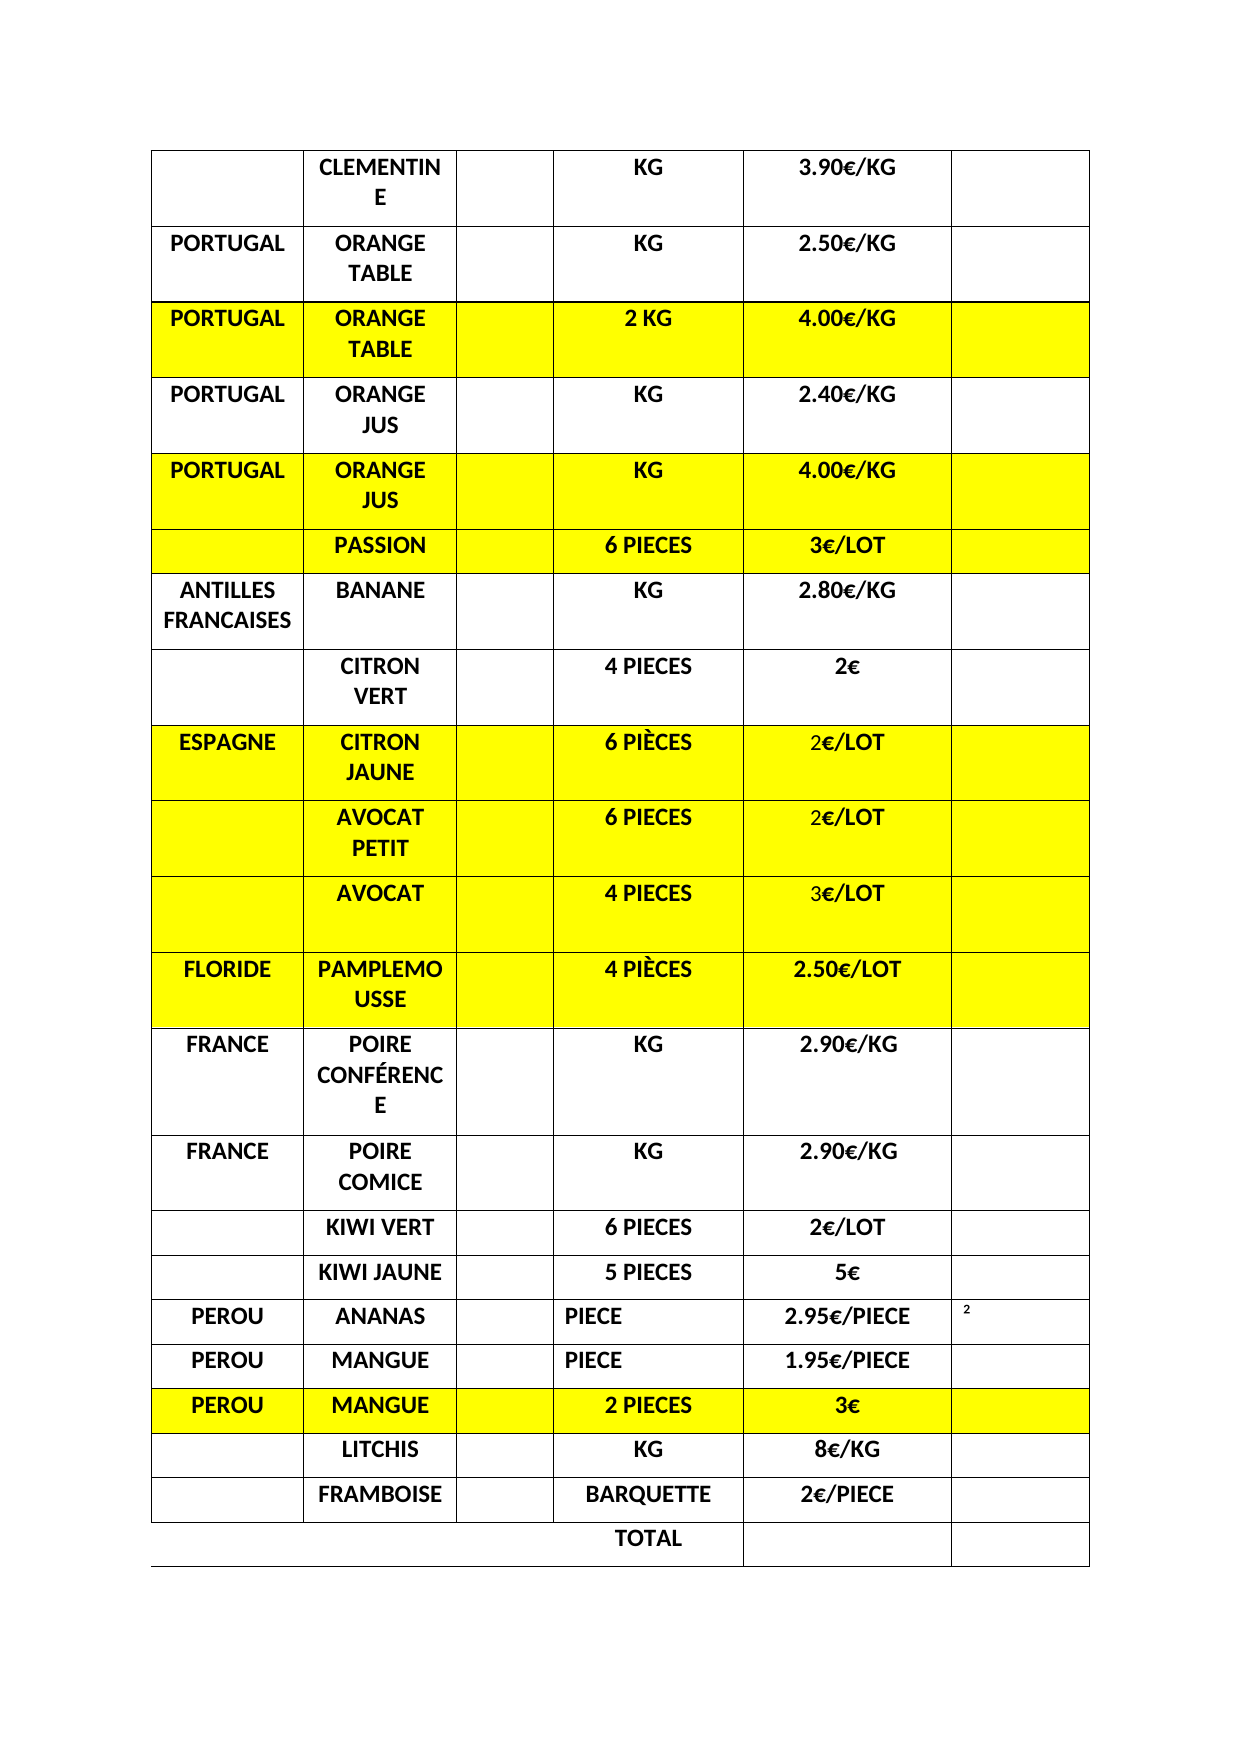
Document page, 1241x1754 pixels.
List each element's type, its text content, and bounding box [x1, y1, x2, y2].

table_cell AVOCAT [304, 877, 456, 952]
table_cell [457, 1478, 553, 1522]
table_cell [952, 1345, 1089, 1388]
table_cell [952, 1211, 1089, 1255]
table_cell [952, 1029, 1089, 1134]
table_cell 2 PIECES [554, 1389, 743, 1433]
table_cell 2.50€/LOT [744, 953, 951, 1027]
table_cell [952, 1136, 1089, 1210]
table_cell [457, 726, 553, 800]
table_cell [952, 574, 1089, 649]
table_cell 2 KG [554, 303, 743, 377]
table_cell [952, 151, 1089, 226]
table_cell PORTUGAL [152, 303, 303, 377]
table_cell [152, 1478, 303, 1522]
table_cell PEROU [152, 1389, 303, 1433]
table_cell [457, 454, 553, 529]
table_cell PORTUGAL [152, 227, 303, 301]
table_cell KG [554, 1434, 743, 1477]
table_cell 2€/LOT [744, 726, 951, 800]
table_cell 6 PIECES [554, 801, 743, 876]
table_cell 6 PIECES [554, 1211, 743, 1255]
table_cell 2€/LOT [744, 801, 951, 876]
table_cell [152, 530, 303, 573]
table_cell ESPAGNE [152, 726, 303, 800]
table_cell BARQUETTE [554, 1478, 743, 1522]
table_cell ORANGE JUS [304, 378, 456, 453]
table_cell MANGUE [304, 1389, 456, 1433]
table_cell POIRE CONFÉRENCE [304, 1029, 456, 1134]
table_cell [457, 1434, 553, 1477]
table_cell [952, 378, 1089, 453]
table_cell ANTILLES FRANCAISES [152, 574, 303, 649]
table_cell ORANGE TABLE [304, 303, 456, 377]
table_cell 2.40€/KG [744, 378, 951, 453]
table_cell [952, 726, 1089, 800]
table_cell ANANAS [304, 1300, 456, 1344]
table_cell [457, 1256, 553, 1299]
table_cell 2.50€/KG [744, 227, 951, 301]
table_cell KG [554, 1136, 743, 1210]
table_cell PASSION [304, 530, 456, 573]
table_cell ORANGE JUS [304, 454, 456, 529]
table_cell [152, 877, 303, 952]
table_cell 2.90€/KG [744, 1029, 951, 1134]
table_cell [457, 1136, 553, 1210]
table_cell [457, 801, 553, 876]
table_cell 2€/LOT [744, 1211, 951, 1255]
table_cell TOTAL [553, 1523, 743, 1566]
table_cell CITRON VERT [304, 650, 456, 724]
table_cell FLORIDE [152, 953, 303, 1027]
table_cell [151, 1523, 304, 1566]
table_cell KG [554, 1029, 743, 1134]
table_cell KG [554, 378, 743, 453]
table_cell CLEMENTINE [304, 151, 456, 226]
table_cell 2.95€/PIECE [744, 1300, 951, 1344]
table_cell [952, 801, 1089, 876]
table_cell [744, 1523, 951, 1566]
table_cell PIECE [554, 1345, 743, 1388]
table_cell [952, 877, 1089, 952]
table_cell 1.95€/PIECE [744, 1345, 951, 1388]
table_cell PORTUGAL [152, 378, 303, 453]
table_cell 4 PIÈCES [554, 953, 743, 1027]
table_cell [457, 574, 553, 649]
table_cell [952, 1523, 1089, 1566]
table_cell CITRON JAUNE [304, 726, 456, 800]
table_cell [457, 877, 553, 952]
table_cell 3.90€/KG [744, 151, 951, 226]
table_cell FRAMBOISE [304, 1478, 456, 1522]
table_cell 4.00€/KG [744, 303, 951, 377]
table_cell 3€ [744, 1389, 951, 1433]
table_cell 6 PIECES [554, 530, 743, 573]
table_cell [152, 1256, 303, 1299]
table_cell AVOCAT PETIT [304, 801, 456, 876]
table_cell ² [952, 1300, 1089, 1344]
table_cell LITCHIS [304, 1434, 456, 1477]
table_cell 3€/LOT [744, 877, 951, 952]
table_cell [952, 1434, 1089, 1477]
table_cell PAMPLEMOUSSE [304, 953, 456, 1027]
table_cell MANGUE [304, 1345, 456, 1388]
table_cell [952, 530, 1089, 573]
table_cell [457, 1211, 553, 1255]
table_cell [304, 1523, 457, 1566]
table_cell 3€/LOT [744, 530, 951, 573]
table_cell [952, 1256, 1089, 1299]
table_cell KIWI VERT [304, 1211, 456, 1255]
table_cell [457, 1300, 553, 1344]
table_cell [152, 1211, 303, 1255]
table_cell 2.80€/KG [744, 574, 951, 649]
table_cell [457, 227, 553, 301]
table_cell [952, 227, 1089, 301]
table_cell KG [554, 227, 743, 301]
table_cell [457, 1389, 553, 1433]
table_cell 5€ [744, 1256, 951, 1299]
table_cell [952, 650, 1089, 724]
table_cell POIRE COMICE [304, 1136, 456, 1210]
table_cell [457, 1345, 553, 1388]
table_cell [152, 151, 303, 226]
table_cell [152, 801, 303, 876]
table_cell KG [554, 454, 743, 529]
table_cell [952, 303, 1089, 377]
table_cell ORANGE TABLE [304, 227, 456, 301]
table_cell PIECE [554, 1300, 743, 1344]
table_cell [952, 1478, 1089, 1522]
table_cell 4 PIECES [554, 650, 743, 724]
table_cell [152, 650, 303, 724]
table_cell [457, 650, 553, 724]
table_cell [457, 530, 553, 573]
table_cell [457, 1029, 553, 1134]
table_cell [457, 151, 553, 226]
table_cell PORTUGAL [152, 454, 303, 529]
table_cell 5 PIECES [554, 1256, 743, 1299]
table_cell [152, 1434, 303, 1477]
table_cell KIWI JAUNE [304, 1256, 456, 1299]
table_cell BANANE [304, 574, 456, 649]
table_cell [457, 378, 553, 453]
table_cell FRANCE [152, 1029, 303, 1134]
table_cell [952, 454, 1089, 529]
table_cell [457, 953, 553, 1027]
table_cell KG [554, 151, 743, 226]
table_cell 2€/PIECE [744, 1478, 951, 1522]
table_cell 4 PIECES [554, 877, 743, 952]
table_cell [457, 303, 553, 377]
table_cell [952, 1389, 1089, 1433]
table_cell [952, 953, 1089, 1027]
table_cell FRANCE [152, 1136, 303, 1210]
table_cell PEROU [152, 1345, 303, 1388]
table_cell KG [554, 574, 743, 649]
table_cell 2€ [744, 650, 951, 724]
table_cell [457, 1523, 553, 1566]
table_cell 2.90€/KG [744, 1136, 951, 1210]
table_cell 6 PIÈCES [554, 726, 743, 800]
table_cell 8€/KG [744, 1434, 951, 1477]
table_cell 4.00€/KG [744, 454, 951, 529]
table_cell PEROU [152, 1300, 303, 1344]
